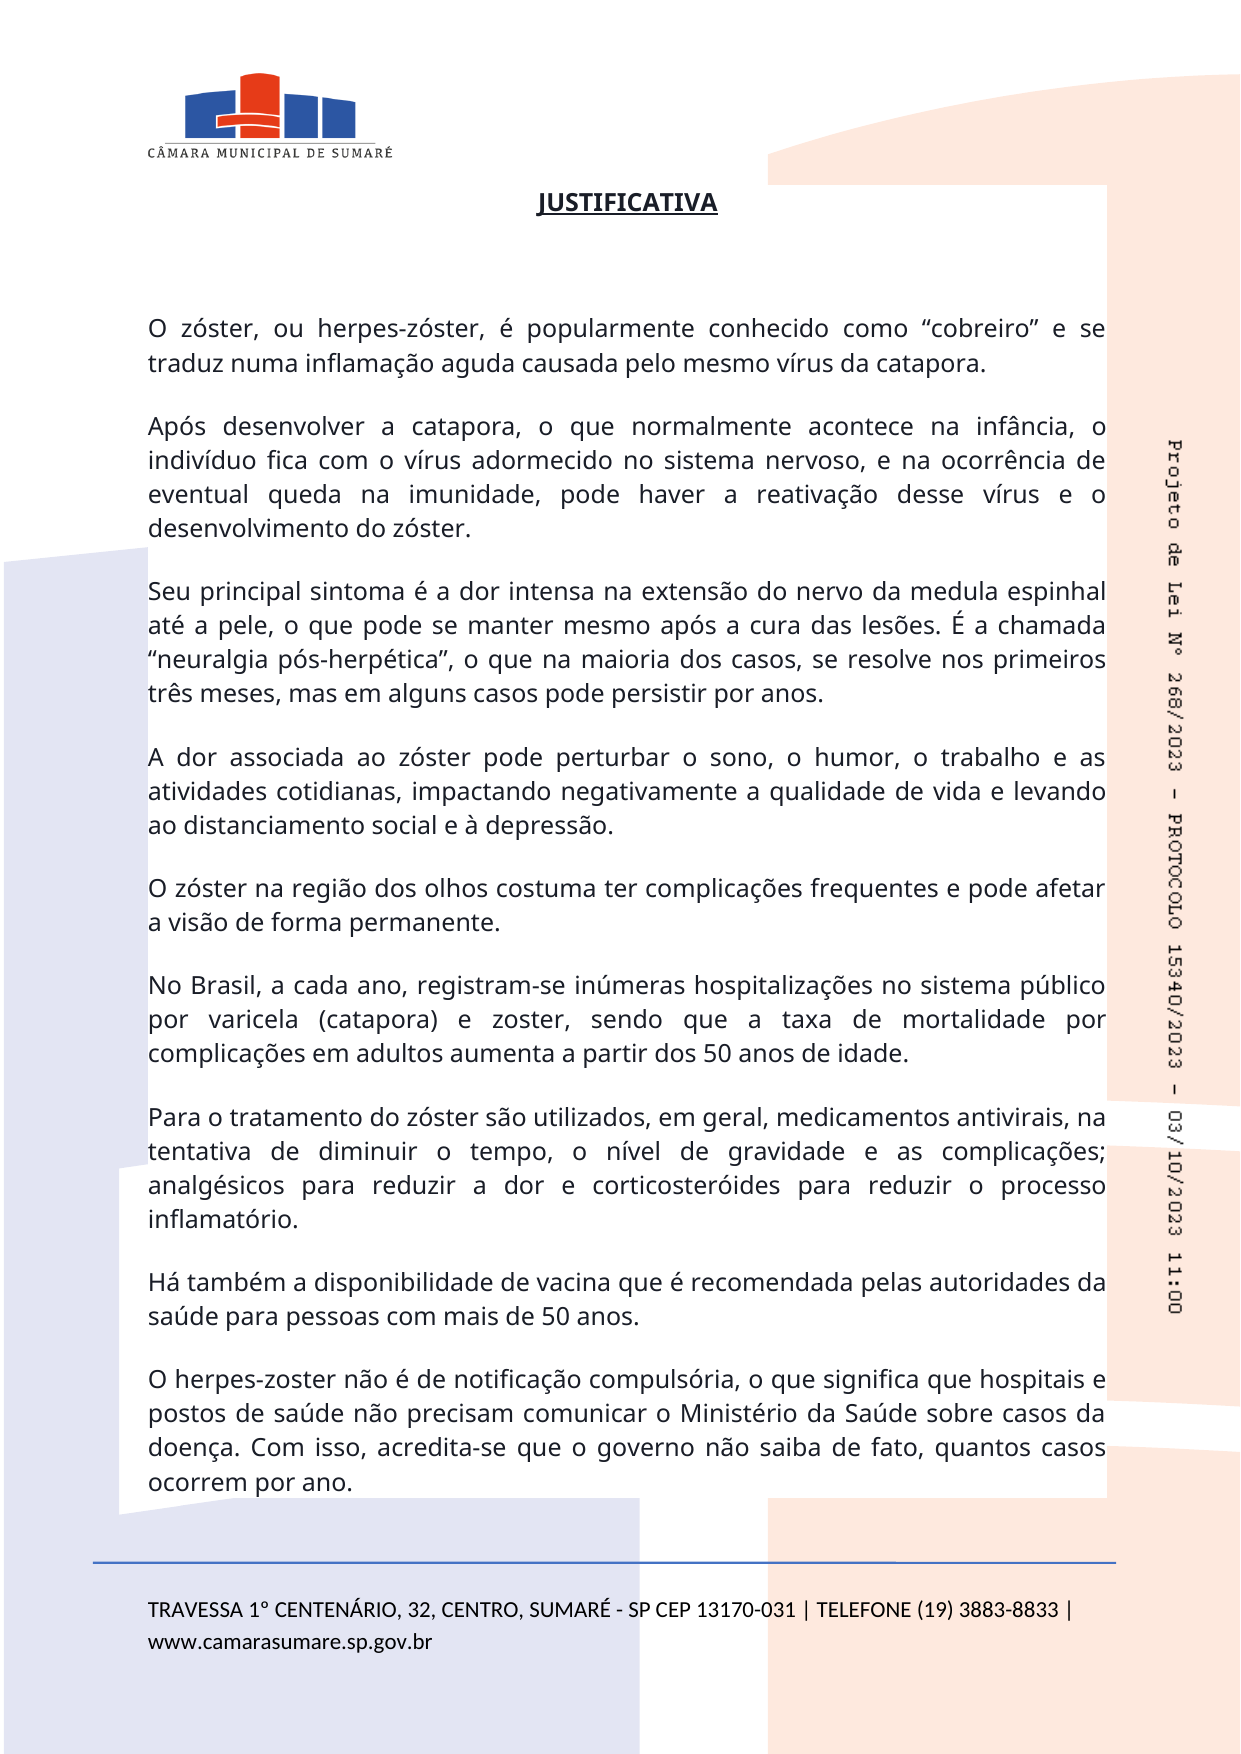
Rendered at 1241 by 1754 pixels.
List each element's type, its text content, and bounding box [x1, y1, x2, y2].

text A dor associada ao zóster pode perturbar o sono, o humor, o trabalho e as atividades cotidianas, impactando negativamente a qualidade de vida e levando ao distanciamento social e à depressão. [148, 739, 1107, 841]
text O herpes-zoster não é de notificação compulsória, o que significa que hospitais e postos de saúde não precisam comunicar o Ministério da Saúde sobre casos da doença. Com isso, acredita-se que o governo não saiba de fato, quantos casos ocorrem por ano. [148, 1362, 1107, 1498]
picture [1142, 436, 1205, 1318]
text Há também a disponibilidade de vacina que é recomendada pelas autoridades da saúde para pessoas com mais de 50 anos. [148, 1265, 1107, 1333]
text Para o tratamento do zóster são utilizados, em geral, medicamentos antivirais, na tentativa de diminuir o tempo, o nível de gravidade e as complicações; analgésicos para reduzir a dor e corticosteróides para reduzir o processo inflamatório. [148, 1099, 1107, 1236]
text O zóster, ou herpes-zóster, é popularmente conhecido como “cobreiro” e se traduz numa inflamação aguda causada pelo mesmo vírus da catapora. [148, 311, 1107, 379]
text Seu principal sintoma é a dor intensa na extensão do nervo da medula espinhal até a pele, o que pode se manter mesmo após a cura das lesões. É a chamada “neuralgia pós-herpética”, o que na maioria dos casos, se resolve nos primeiros três meses, mas em alguns casos pode persistir por anos. [148, 574, 1107, 710]
text O zóster na região dos olhos costuma ter complicações frequentes e pode afetar a visão de forma permanente. [148, 871, 1107, 939]
picture [147, 73, 394, 160]
text JUSTIFICATIVA [148, 185, 1107, 219]
text Após desenvolver a catapora, o que normalmente acontece na infância, o indivíduo fica com o vírus adormecido no sistema nervoso, e na ocorrência de eventual queda na imunidade, pode haver a reativação desse vírus e o desenvolvimento do zóster. [148, 408, 1107, 545]
text No Brasil, a cada ano, registram-se inúmeras hospitalizações no sistema público por varicela (catapora) e zoster, sendo que a taxa de mortalidade por complicações em adultos aumenta a partir dos 50 anos de idade. [148, 968, 1107, 1070]
